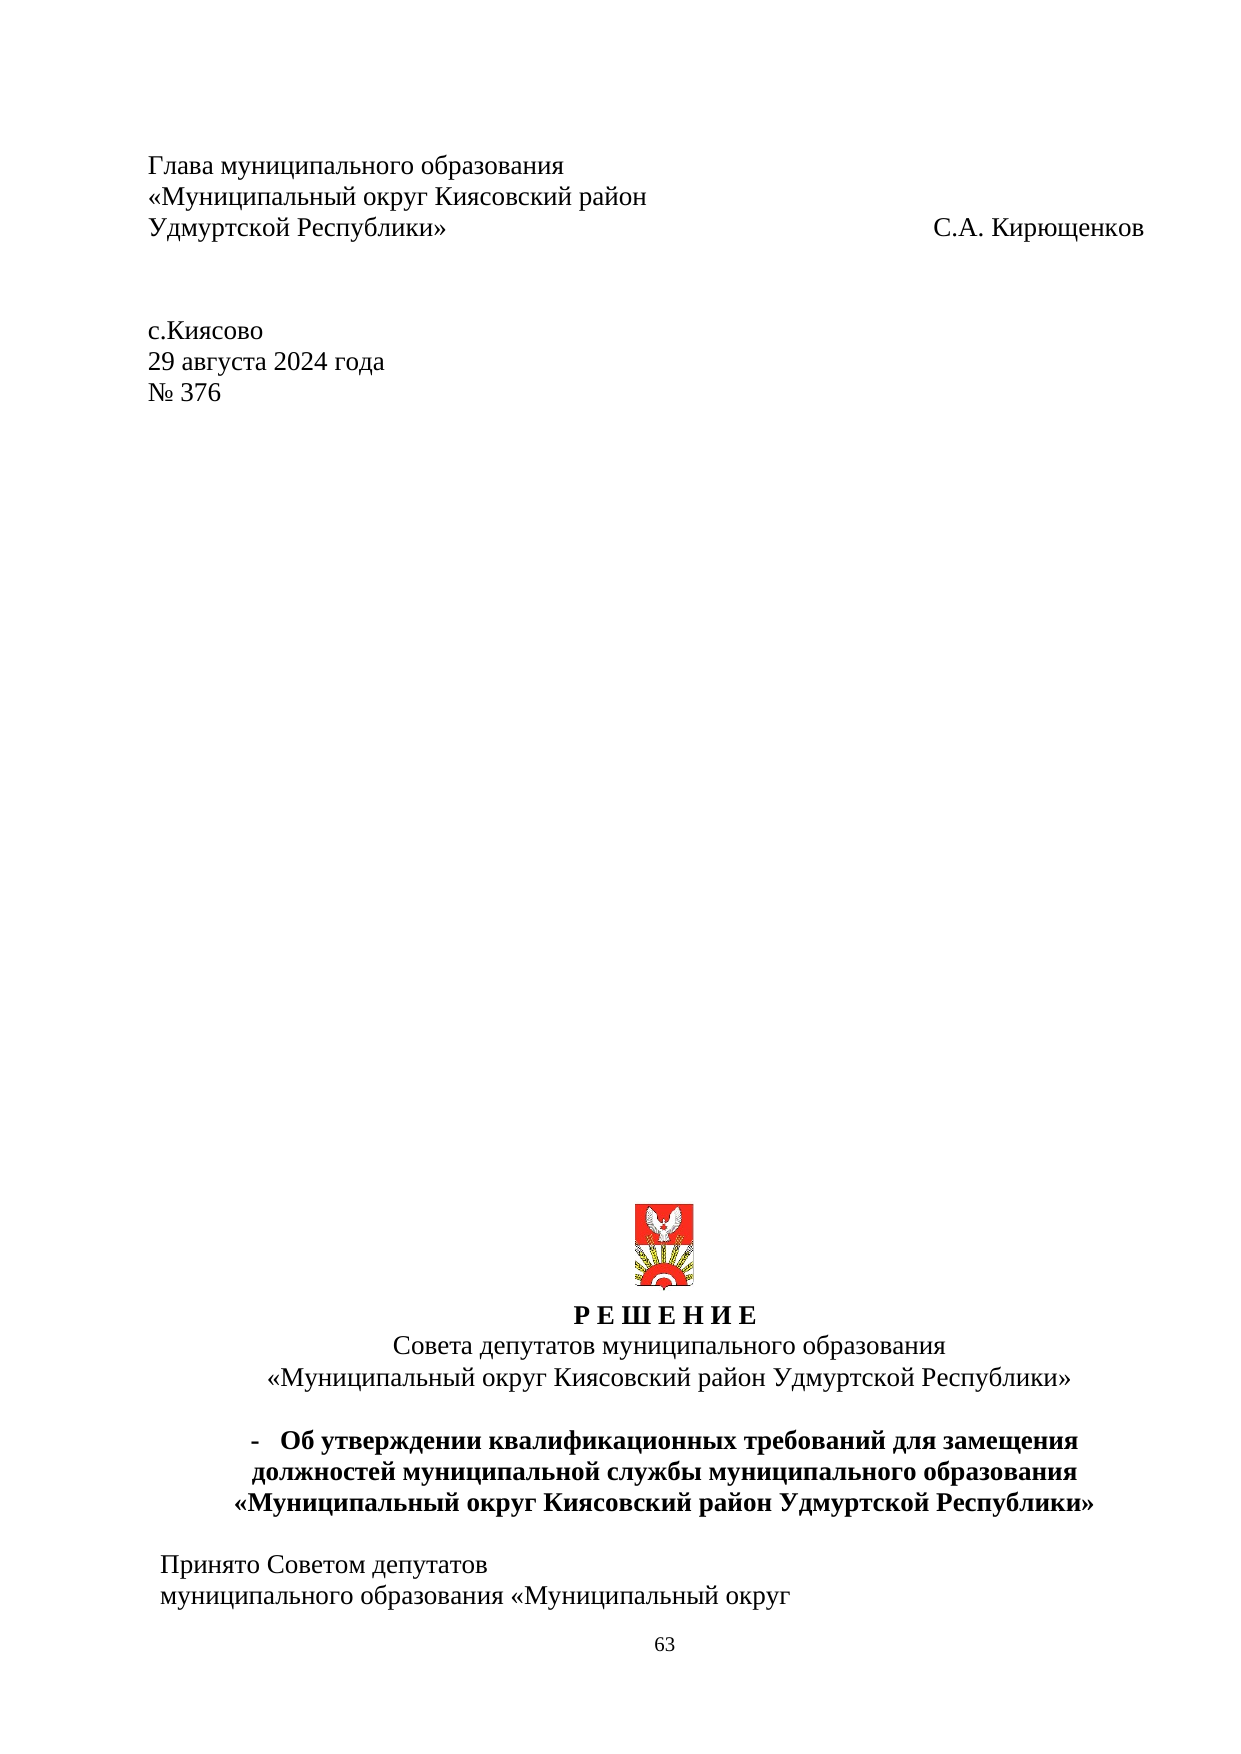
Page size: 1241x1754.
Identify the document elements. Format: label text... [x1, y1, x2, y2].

text 29 августа 2024 года [148, 345, 1181, 376]
text № 376 [148, 376, 1181, 408]
text с.Киясово [148, 314, 1181, 345]
text «Муниципальный округ Киясовский район Удмуртской Республики» [192, 1486, 1137, 1517]
text муниципального образования «Муниципальный округ [160, 1579, 1181, 1610]
text Принято Советом депутатов [160, 1548, 1181, 1579]
text Совета депутатов муниципального образования [393, 1330, 1181, 1361]
list «Муниципальный округ Киясовский район [148, 180, 1181, 212]
text Удмуртской Республики» С.А. Кирющенков [148, 212, 1181, 243]
text «Муниципальный округ Киясовский район Удмуртской Республики» [267, 1361, 1181, 1392]
picture [635, 1201, 694, 1291]
list Глава муниципального образования [148, 149, 1181, 180]
list Об утверждении квалификационных требований для замещения должностей муниципальной службы муниципального образования [192, 1424, 1137, 1486]
text Р Е Ш Е Н И Е [192, 1299, 1138, 1330]
